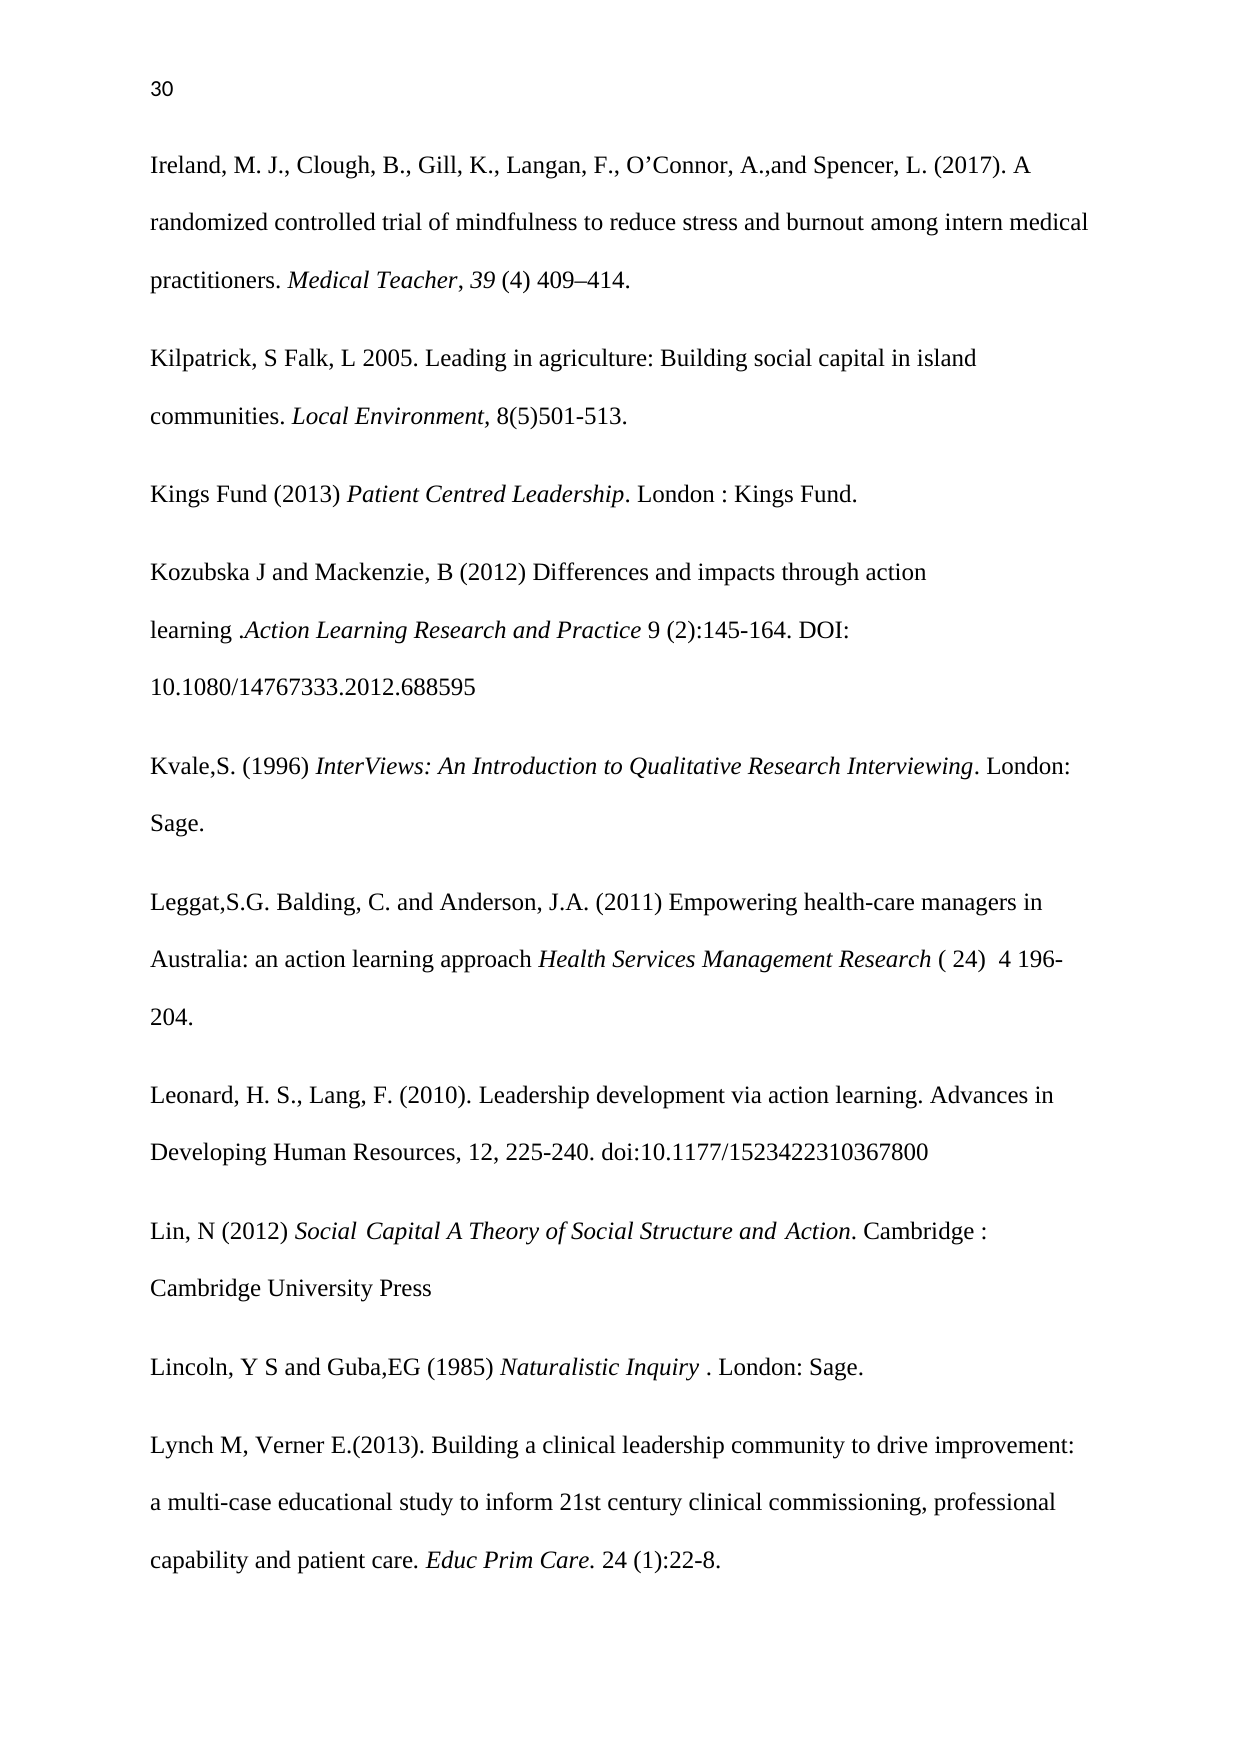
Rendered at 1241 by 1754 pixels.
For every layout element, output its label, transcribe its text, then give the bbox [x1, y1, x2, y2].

text Lincoln, Y S and Guba,EG (1985) Naturalistic Inquiry . London: Sage. [150, 1352, 1090, 1380]
text Leonard, H. S., Lang, F. (2010). Leadership development via action learning. Advances in Developing Human Resources, 12, 225-240. doi:10.1177/1523422310367800 [150, 1080, 1090, 1166]
text Ireland, M. J., Clough, B., Gill, K., Langan, F., O’Connor, A.,and Spencer, L. (2017). A randomized controlled trial of mindfulness to reduce stress and burnout among intern medical practitioners. Medical Teacher, 39 (4) 409–414. [150, 150, 1090, 294]
text Leggat,S.G. Balding, C. and Anderson, J.A. (2011) Empowering health-care managers in Australia: an action learning approach Health Services Management Research ( 24) 4 196-204. [150, 887, 1090, 1030]
text Kings Fund (2013) Patient Centred Leadership. London : Kings Fund. [150, 479, 1090, 508]
text Kozubska J and Mackenzie, B (2012) Differences and impacts through action learning .Action Learning Research and Practice 9 (2):145-164. DOI: 10.1080/14767333.2012.688595 [150, 557, 1090, 701]
text Lin, N (2012) Social Capital A Theory of Social Structure and Action. Cambridge : Cambridge University Press [150, 1216, 1090, 1302]
text Kvale,S. (1996) InterViews: An Introduction to Qualitative Research Interviewing. London: Sage. [150, 751, 1090, 837]
text Lynch M, Verner E.(2013). Building a clinical leadership community to drive improvement: a multi-case educational study to inform 21st century clinical commissioning, professional capability and patient care. Educ Prim Care. 24 (1):22-8. [150, 1430, 1090, 1574]
text Kilpatrick, S Falk, L 2005. Leading in agriculture: Building social capital in island communities. Local Environment, 8(5)501-513. [150, 343, 1090, 429]
